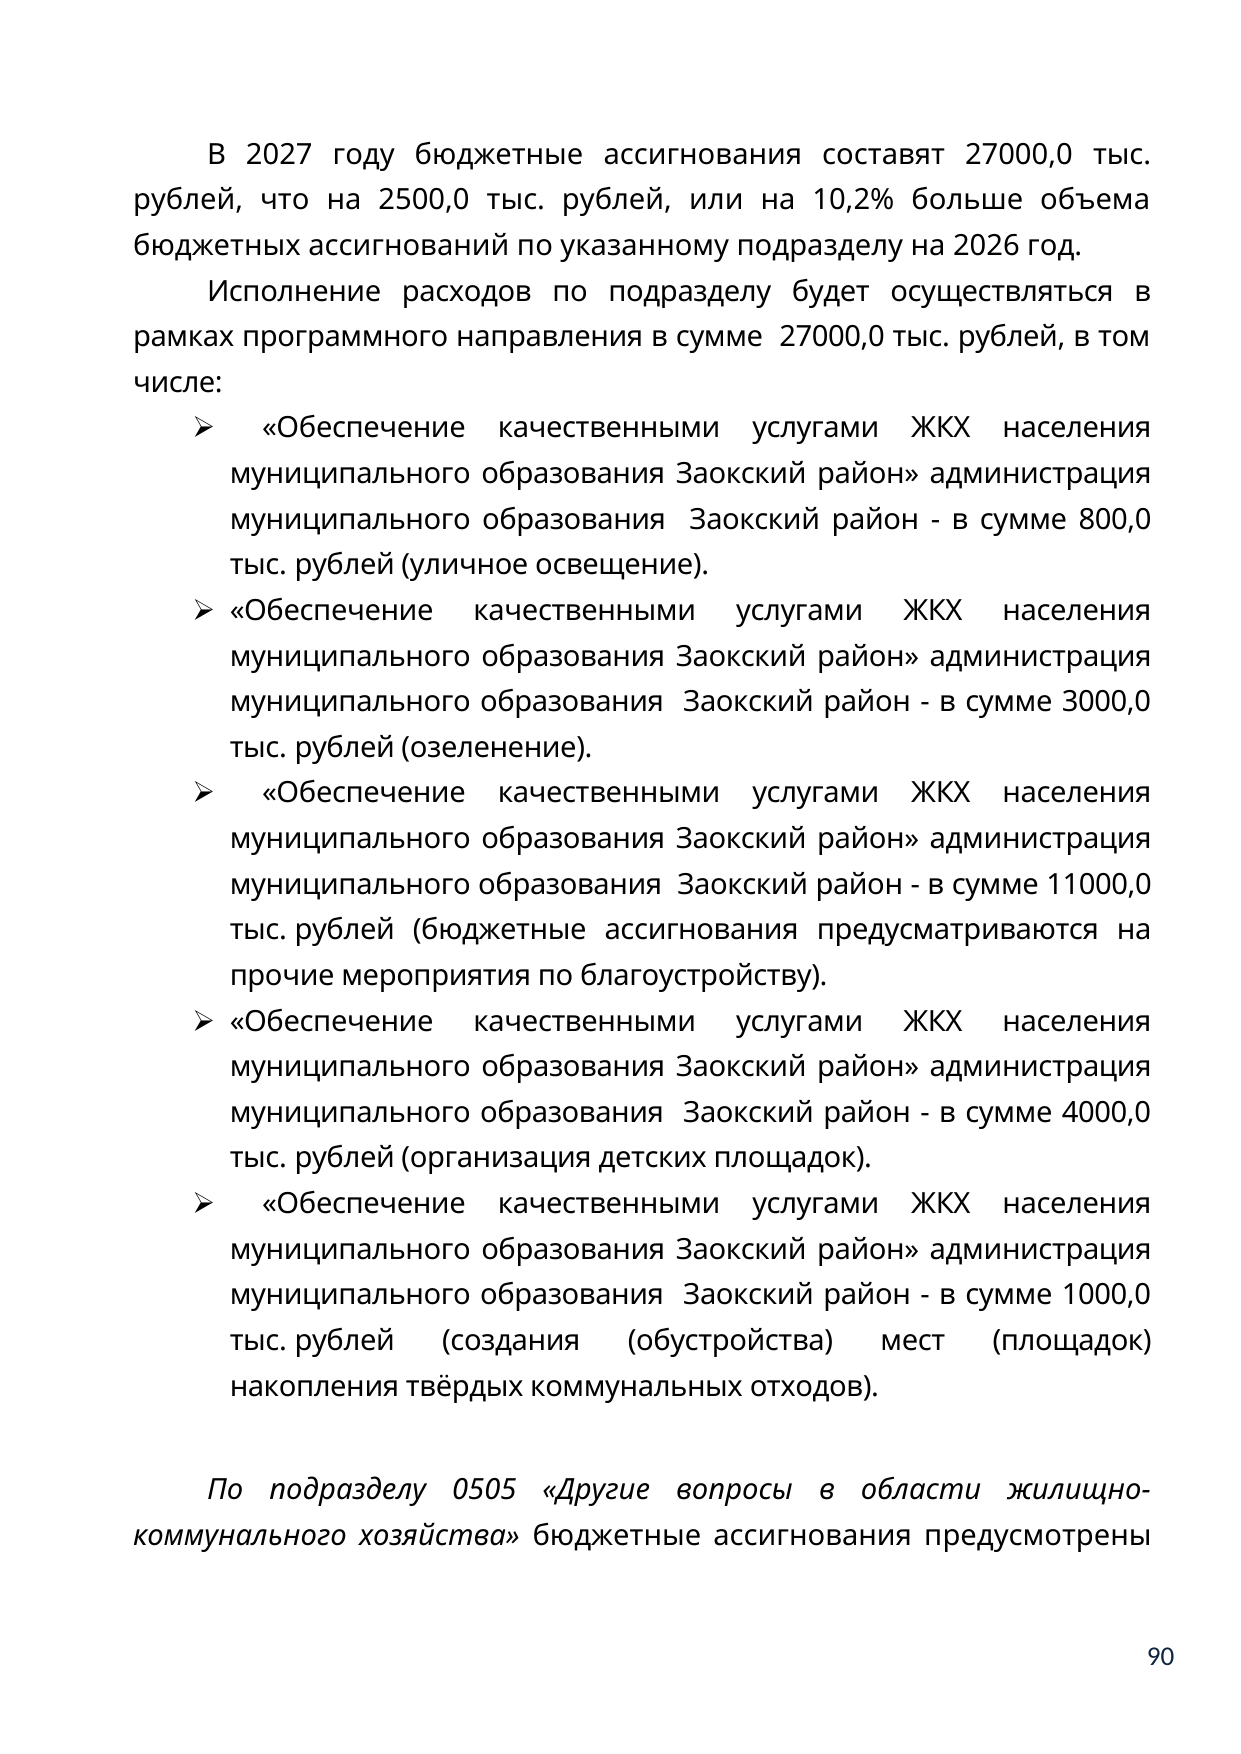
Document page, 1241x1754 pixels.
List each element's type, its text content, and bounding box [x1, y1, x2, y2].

list «Обеспечение качественными услугами ЖКХ населения муниципального образования Заокский район» администрация муниципального образования Заокский район - в сумме 1000,0 тыс. рублей (создания (обустройства) мест (площадок) накопления твёрдых коммунальных отходов). [192, 1182, 1152, 1404]
list «Обеспечение качественными услугами ЖКХ населения муниципального образования Заокский район» администрация муниципального образования Заокский район - в сумме 11000,0 тыс. рублей (бюджетные ассигнования предусматриваются на прочие мероприятия по благоустройству). [192, 772, 1152, 994]
list «Обеспечение качественными услугами ЖКХ населения муниципального образования Заокский район» администрация муниципального образования Заокский район - в сумме 800,0 тыс. рублей (уличное освещение). [192, 407, 1152, 583]
list «Обеспечение качественными услугами ЖКХ населения муниципального образования Заокский район» администрация муниципального образования Заокский район - в сумме 3000,0 тыс. рублей (озеленение). [192, 589, 1152, 766]
list «Обеспечение качественными услугами ЖКХ населения муниципального образования Заокский район» администрация муниципального образования Заокский район - в сумме 4000,0 тыс. рублей (организация детских площадок). [192, 1000, 1152, 1176]
text В 2027 году бюджетные ассигнования составят 27000,0 тыс. рублей, что на 2500,0 тыс. рублей, или на 10,2% больше объема бюджетных ассигнований по указанному подразделу на 2026 год. [133, 133, 1152, 264]
text Исполнение расходов по подразделу будет осуществляться в рамках программного направления в сумме 27000,0 тыс. рублей, в том числе: [133, 270, 1152, 401]
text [133, 1468, 1152, 1554]
